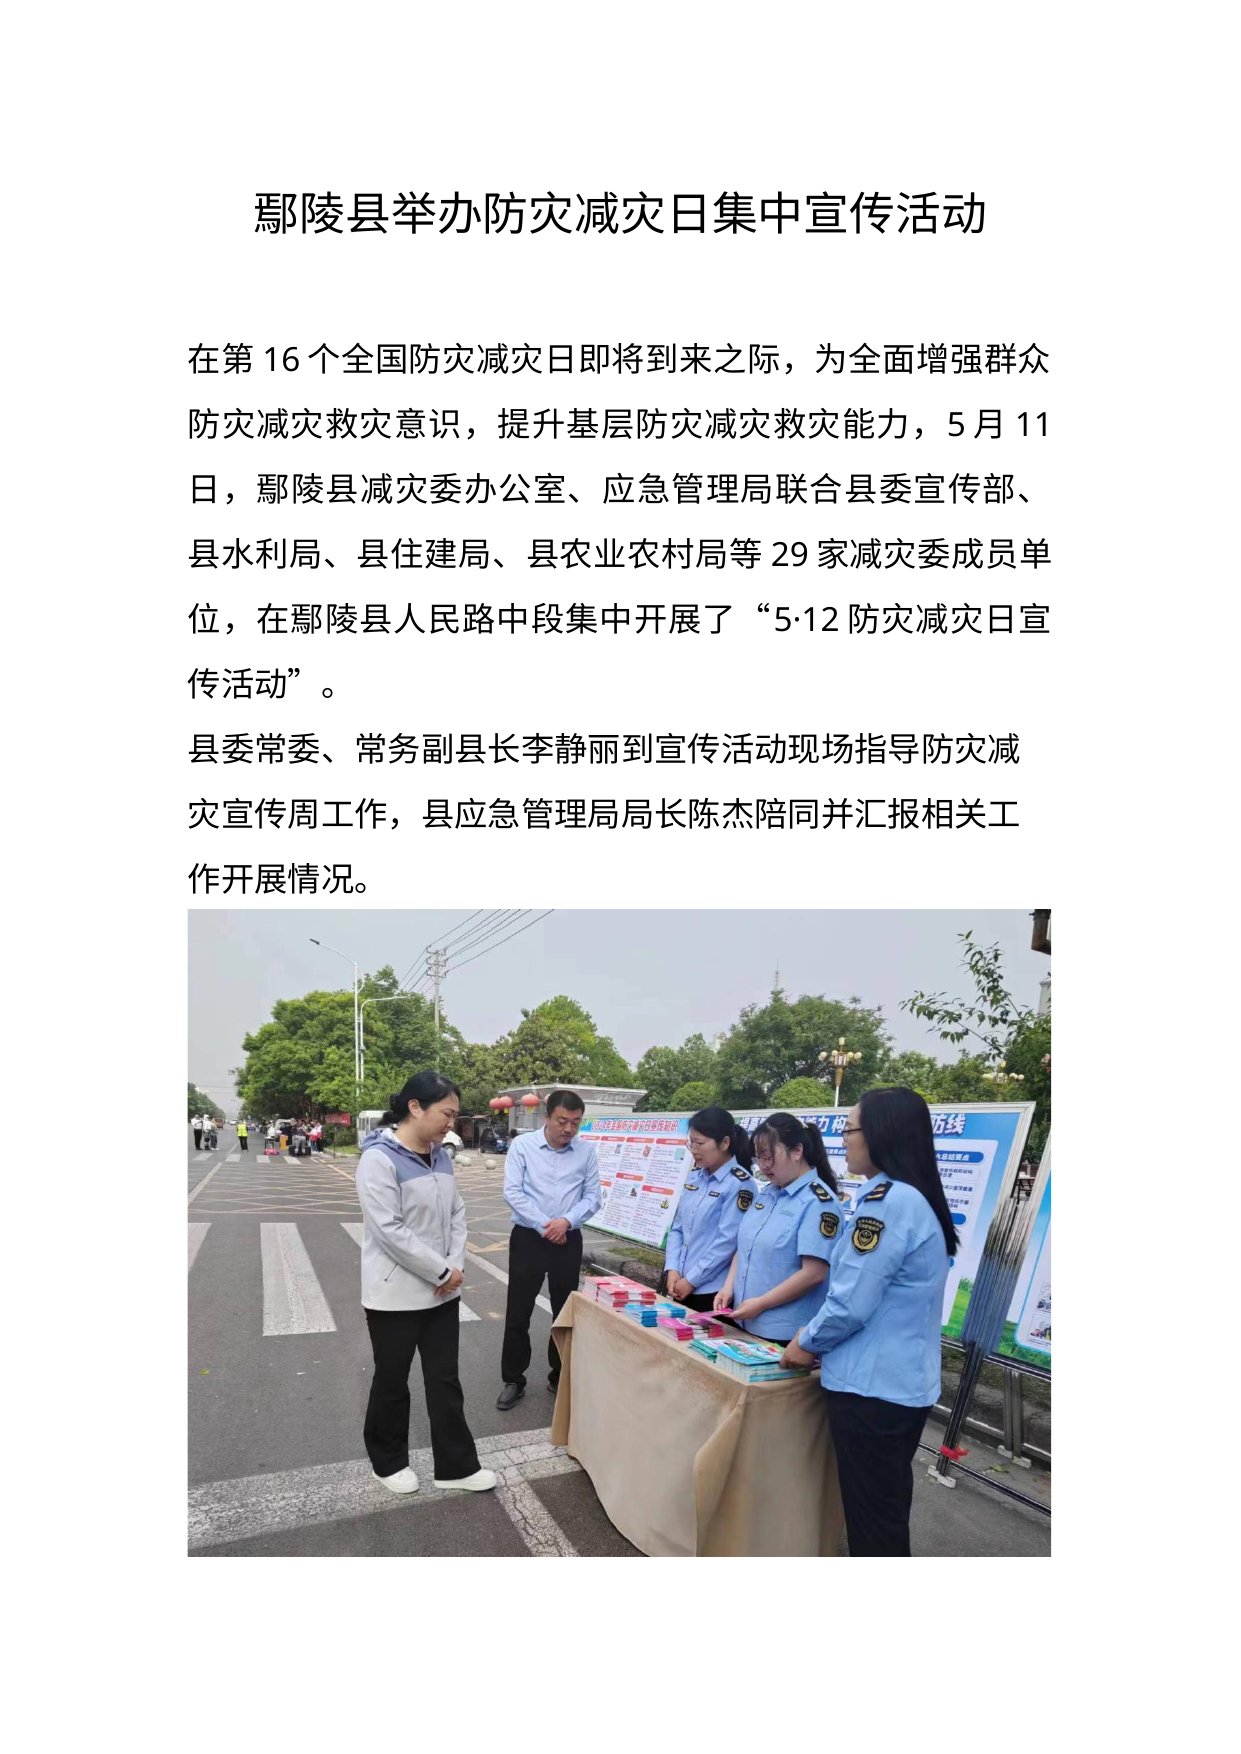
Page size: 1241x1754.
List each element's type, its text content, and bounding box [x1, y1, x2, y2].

text 在第16个全国防灾减灾日即将到来之际，为全面增强群众防灾减灾救灾意识，提升基层防灾减灾救灾能力，5月11日，鄢陵县减灾委办公室、应急管理局联合县委宣传部、县水利局、县住建局、县农业农村局等29家减灾委成员单位，在鄢陵县人民路中段集中开展了“5·12防灾减灾日宣传活动”。 [187, 324, 1053, 714]
picture [187, 909, 1052, 1557]
text 县委常委、常务副县长李静丽到宣传活动现场指导防灾减灾宣传周工作，县应急管理局局长陈杰陪同并汇报相关工作开展情况。 [187, 714, 1053, 909]
text 鄢陵县举办防灾减灾日集中宣传活动 [187, 162, 1053, 259]
